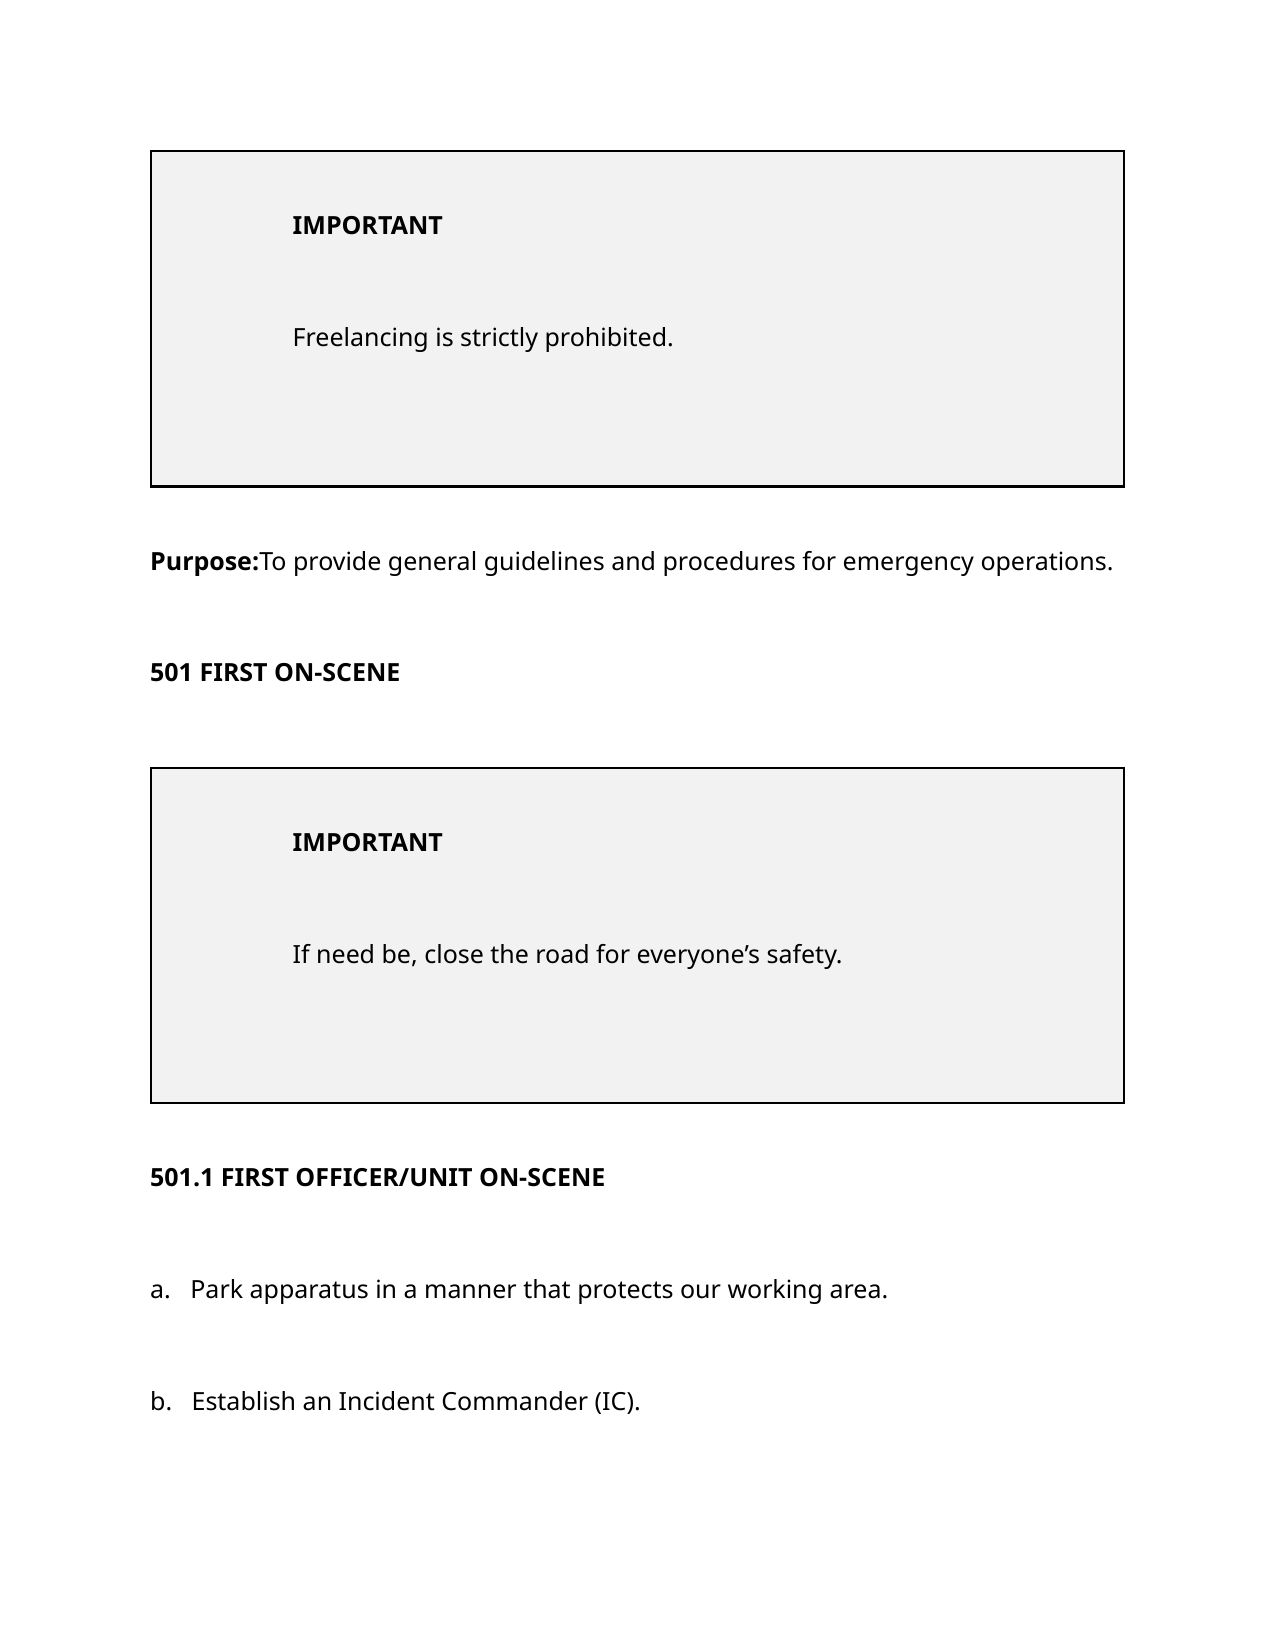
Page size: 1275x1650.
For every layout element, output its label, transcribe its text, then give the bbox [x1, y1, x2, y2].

text b. Establish an Incident Commander (IC). [150, 1383, 1125, 1417]
text 501 FIRST ON-SCENE [150, 655, 1125, 689]
table_header [152, 769, 1123, 1102]
text 501.1 FIRST OFFICER/UNIT ON-SCENE [150, 1160, 1125, 1194]
text Purpose:To provide general guidelines and procedures for emergency operations. [150, 543, 1125, 577]
text a. Park apparatus in a manner that protects our working area. [150, 1272, 1125, 1306]
table_header [152, 152, 1123, 485]
